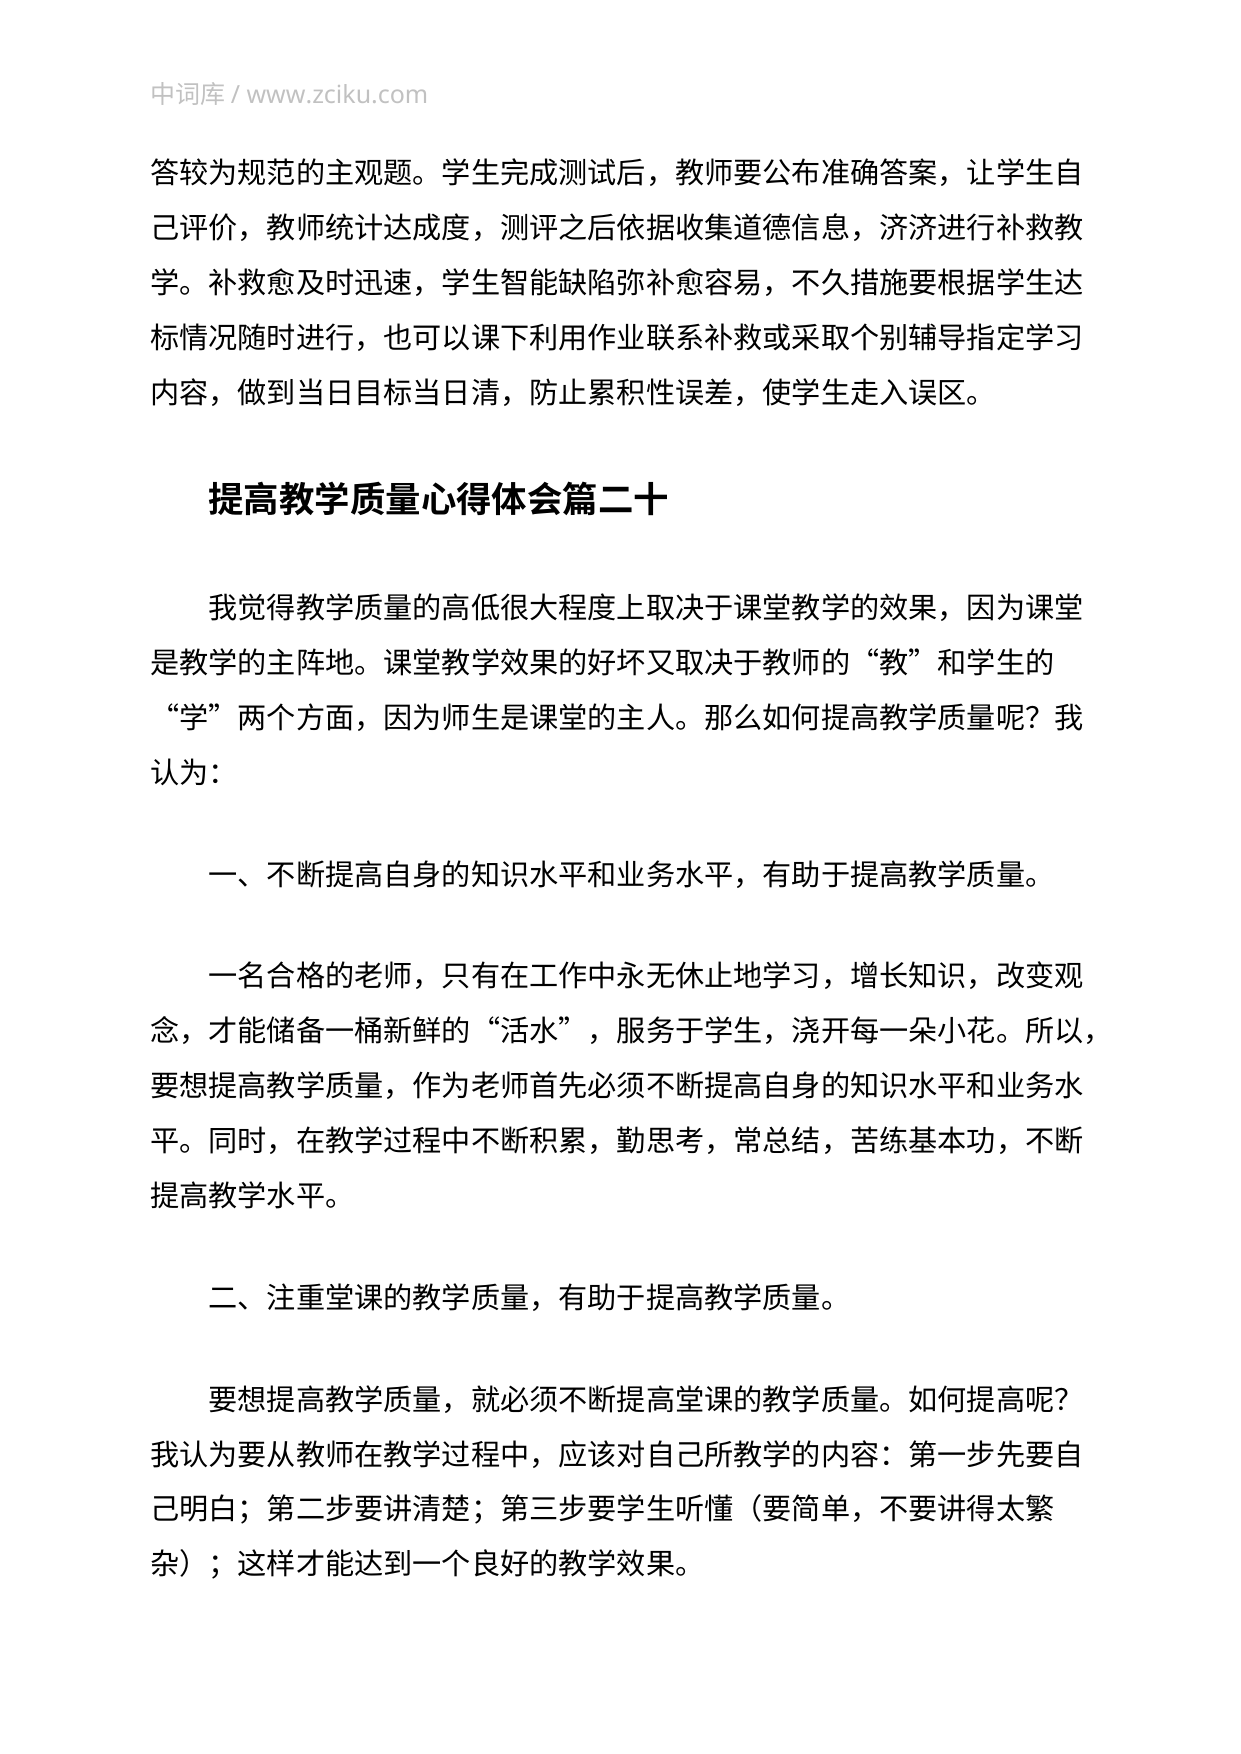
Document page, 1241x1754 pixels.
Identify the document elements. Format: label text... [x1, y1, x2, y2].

text 二、注重堂课的教学质量，有助于提高教学质量。 [150, 1274, 1090, 1317]
text 我觉得教学质量的高低很大程度上取决于课堂教学的效果，因为课堂是教学的主阵地。课堂教学效果的好坏又取决于教师的“教”和学生的“学”两个方面，因为师生是课堂的主人。那么如何提高教学质量呢？我认为： [150, 585, 1090, 792]
text 一、不断提高自身的知识水平和业务水平，有助于提高教学质量。 [150, 851, 1090, 893]
text 一名合格的老师，只有在工作中永无休止地学习，增长知识，改变观念，才能储备一桶新鲜的“活水”，服务于学生，浇开每一朵小花。所以，要想提高教学质量，作为老师首先必须不断提高自身的知识水平和业务水平。同时，在教学过程中不断积累，勤思考，常总结，苦练基本功，不断提高教学水平。 [150, 953, 1090, 1215]
text 要想提高教学质量，就必须不断提高堂课的教学质量。如何提高呢？我认为要从教师在教学过程中，应该对自己所教学的内容：第一步先要自己明白；第二步要讲清楚；第三步要学生听懂（要简单，不要讲得太繁杂）；这样才能达到一个良好的教学效果。 [150, 1376, 1090, 1583]
text 提高教学质量心得体会篇二十 [150, 471, 1090, 523]
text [150, 150, 1090, 412]
